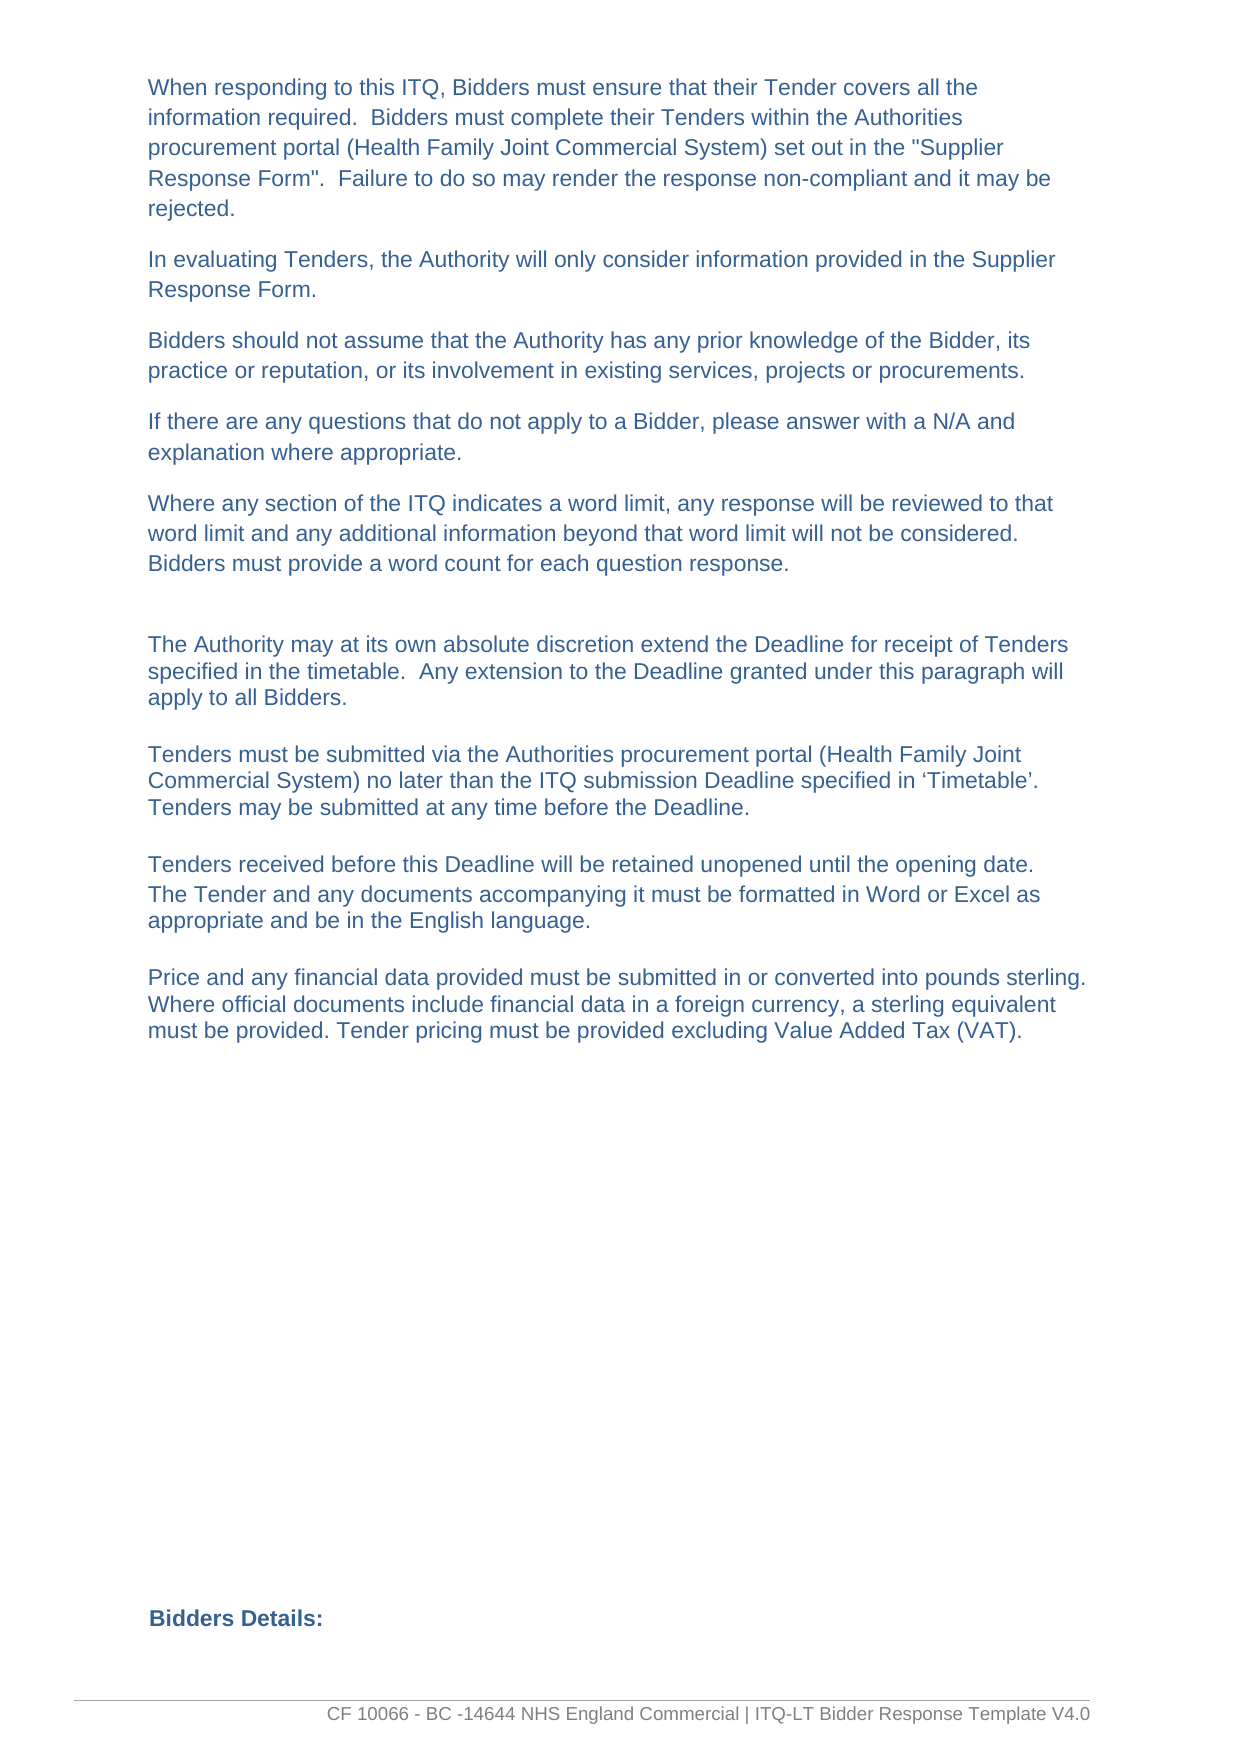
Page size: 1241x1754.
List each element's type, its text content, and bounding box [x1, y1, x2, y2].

subtitle The Tender and any documents accompanying it must be formatted in Word or Excel as appropriate and be in the English language. [148, 881, 1090, 934]
text If there are any questions that do not apply to a Bidder, please answer with a N/A and explanation where appropriate. [148, 408, 1090, 465]
subtitle Price and any financial data provided must be submitted in or converted into pounds sterling. Where official documents include financial data in a foreign currency, a sterling equivalent must be provided. Tender pricing must be provided excluding Value Added Tax (VAT). [148, 964, 1090, 1043]
text Bidders should not assume that the Authority has any prior knowledge of the Bidder, its practice or reputation, or its involvement in existing services, projects or procurements. [148, 327, 1090, 383]
text Where any section of the ITQ indicates a word limit, any response will be reviewed to that word limit and any additional information beyond that word limit will not be considered. Bidders must provide a word count for each question response. [148, 489, 1090, 576]
subtitle The Authority may at its own absolute discretion extend the Deadline for receipt of Tenders specified in the timetable. Any extension to the Deadline granted under this paragraph will apply to all Bidders. [148, 631, 1090, 711]
text Bidders Details: [74, 1605, 1090, 1631]
text When responding to this ITQ, Bidders must ensure that their Tender covers all the information required. Bidders must complete their Tenders within the Authorities procurement portal (Health Family Joint Commercial System) set out in the "Supplier Response Form". Failure to do so may render the response non-compliant and it may be rejected. [148, 74, 1090, 221]
subtitle Tenders must be submitted via the Authorities procurement portal (Health Family Joint Commercial System) no later than the ITQ submission Deadline specified in ‘Timetable’. Tenders may be submitted at any time before the Deadline. [148, 741, 1090, 820]
subtitle Tenders received before this Deadline will be retained unopened until the opening date. [148, 851, 1090, 877]
text In evaluating Tenders, the Authority will only consider information provided in the Supplier Response Form. [148, 246, 1090, 302]
